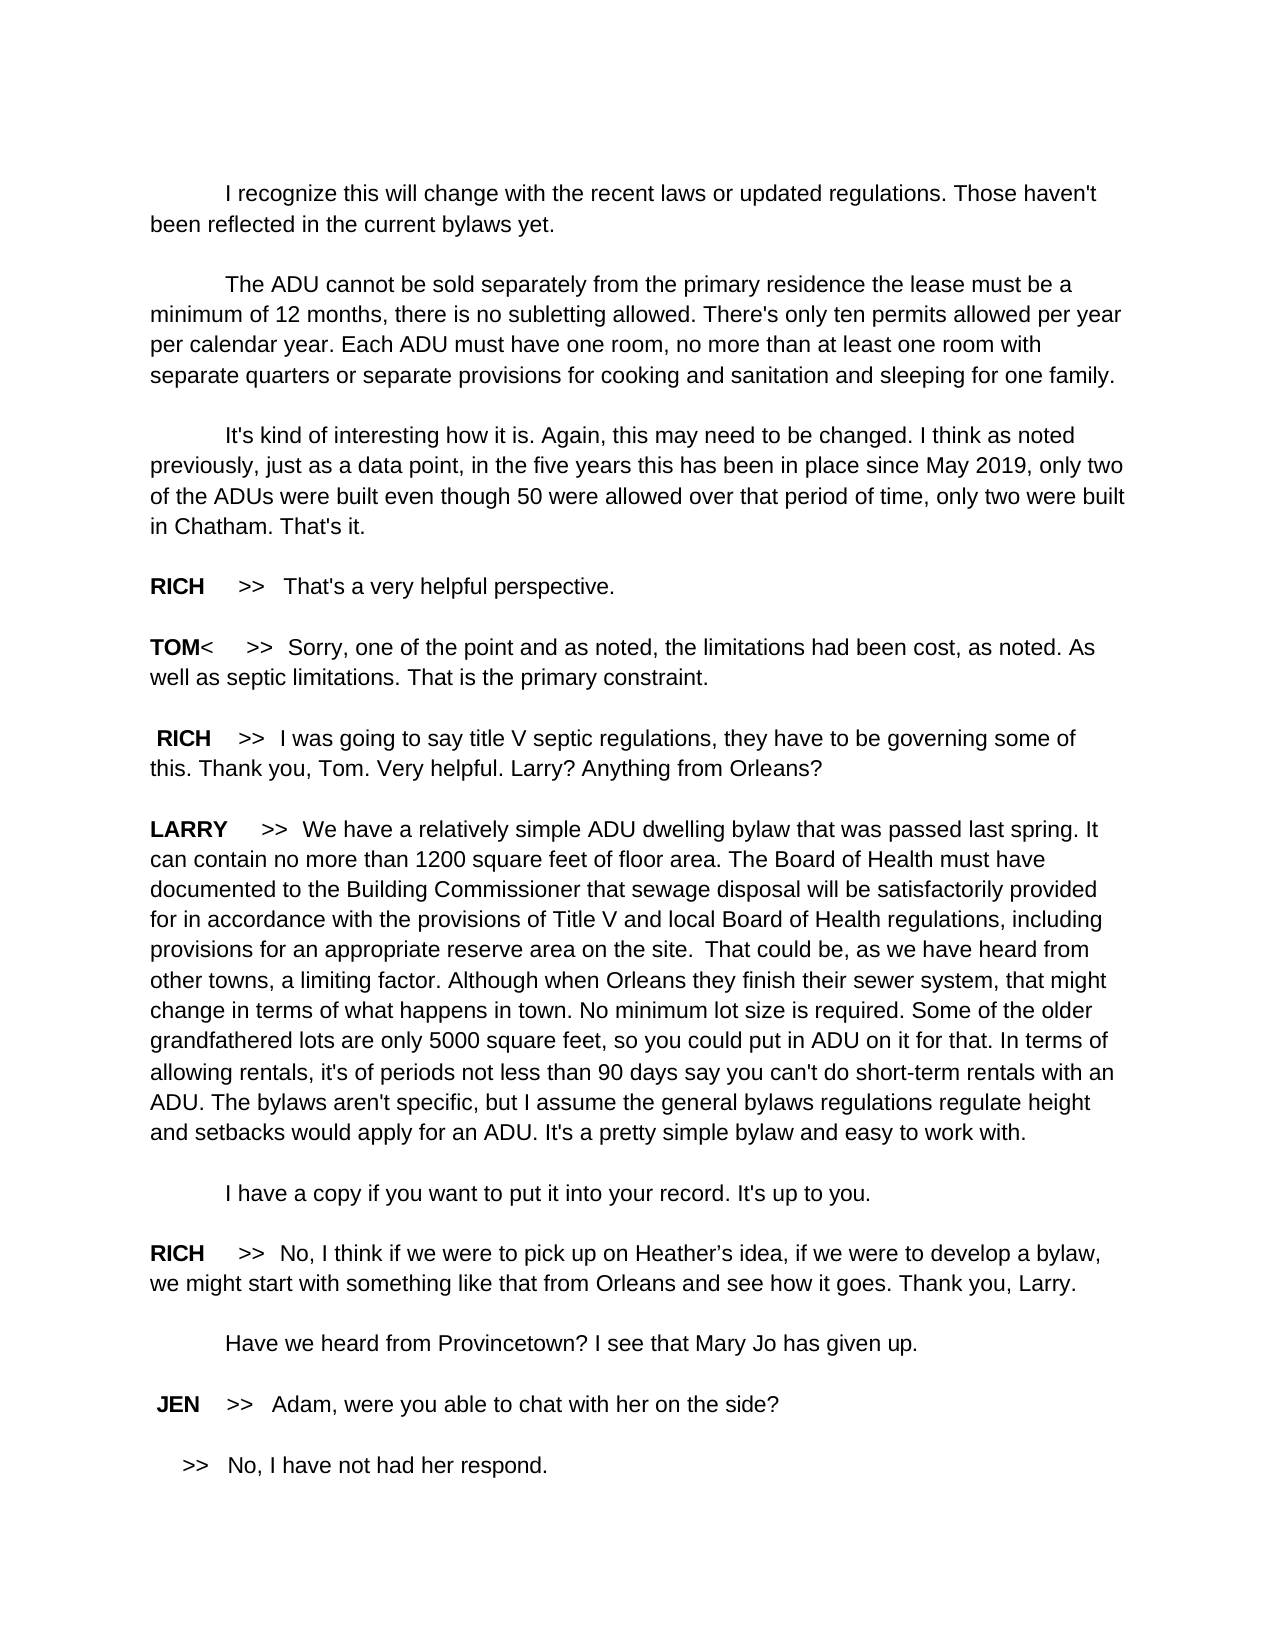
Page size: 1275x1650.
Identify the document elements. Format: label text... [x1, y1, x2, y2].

text I recognize this will change with the recent laws or updated regulations. Those haven't been reflected in the current bylaws yet. [150, 180, 1137, 237]
text JEN >> Adam, were you able to chat with her on the side? [156, 1391, 1137, 1417]
text Have we heard from Provincetown? I see that Mary Jo has given up. [225, 1330, 1137, 1357]
text I have a copy if you want to put it into your record. It's up to you. [225, 1179, 1137, 1206]
text LARRY >> We have a relatively simple ADU dwelling bylaw that was passed last spring. It can contain no more than 1200 square feet of floor area. The Board of Health must have documented to the Building Commissioner that sewage disposal will be satisfactorily provided for in accordance with the provisions of Title V and local Board of Health regulations, including provisions for an appropriate reserve area on the site. That could be, as we have heard from other towns, a limiting factor. Although when Orleans they finish their sewer system, that might change in terms of what happens in town. No minimum lot size is required. Some of the older grandfathered lots are only 5000 square feet, so you could put in ADU on it for that. In terms of allowing rentals, it's of periods not less than 90 days say you can't do short‑term rentals with an ADU. The bylaws aren't specific, but I assume the general bylaws regulations regulate height and setbacks would apply for an ADU. It's a pretty simple bylaw and easy to work with. [150, 816, 1114, 1145]
text RICH >> No, I think if we were to pick up on Heather’s idea, if we were to develop a bylaw, we might start with something like that from Orleans and see how it goes. Thank you, Larry. [150, 1240, 1105, 1297]
text It's kind of interesting how it is. Again, this may need to be changed. I think as noted previously, just as a data point, in the five years this has been in place since May 2019, only two of the ADUs were built even though 50 were allowed over that period of time, only two were built in Chatham. That's it. [150, 422, 1125, 539]
text The ADU cannot be sold separately from the primary residence the lease must be a minimum of 12 months, there is no subletting allowed. There's only ten permits allowed per year per calendar year. Each ADU must have one room, no more than at least one room with separate quarters or separate provisions for cooking and sanitation and sleeping for one family. [150, 271, 1122, 388]
text TOM< >> Sorry, one of the point and as noted, the limitations had been cost, as noted. As well as septic limitations. That is the primary constraint. [150, 634, 1096, 691]
text RICH >> That's a very helpful perspective. [150, 573, 1137, 600]
text RICH >> I was going to say title V septic regulations, they have to be governing some of this. Thank you, Tom. Very helpful. Larry? Anything from Orleans? [150, 725, 1080, 781]
text >> No, I have not had her respond. [182, 1452, 1137, 1478]
